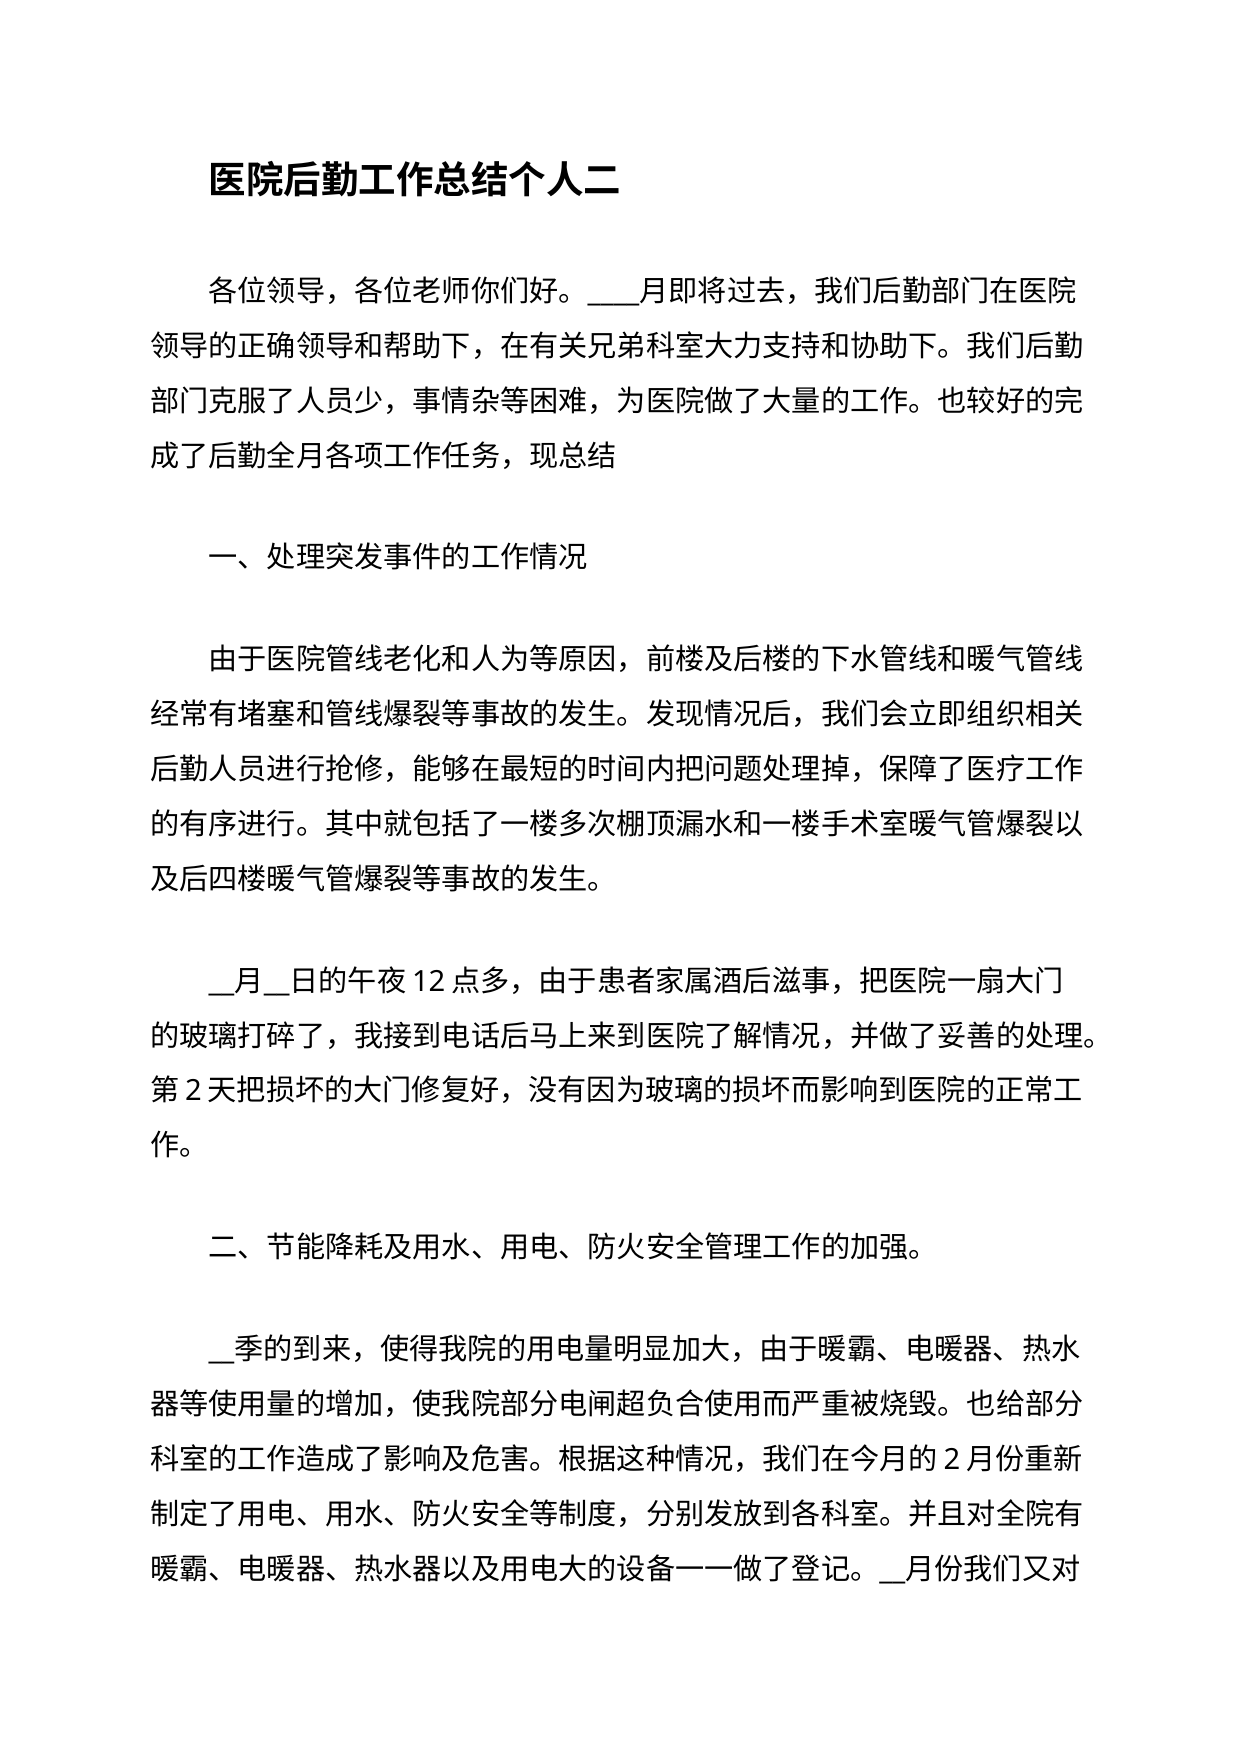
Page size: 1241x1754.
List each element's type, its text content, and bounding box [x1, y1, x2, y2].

text 一、处理突发事件的工作情况 [150, 534, 1090, 576]
text 二、节能降耗及用水、用电、防火安全管理工作的加强。 [150, 1224, 1090, 1266]
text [150, 1326, 1090, 1588]
text 各位领导，各位老师你们好。____月即将过去，我们后勤部门在医院领导的正确领导和帮助下，在有关兄弟科室大力支持和协助下。我们后勤部门克服了人员少，事情杂等困难，为医院做了大量的工作。也较好的完成了后勤全月各项工作任务，现总结 [150, 267, 1090, 474]
text 由于医院管线老化和人为等原因，前楼及后楼的下水管线和暖气管线经常有堵塞和管线爆裂等事故的发生。发现情况后，我们会立即组织相关后勤人员进行抢修，能够在最短的时间内把问题处理掉，保障了医疗工作的有序进行。其中就包括了一楼多次棚顶漏水和一楼手术室暖气管爆裂以及后四楼暖气管爆裂等事故的发生。 [150, 636, 1090, 898]
text 医院后勤工作总结个人二 [150, 150, 1090, 204]
text __月__日的午夜12点多，由于患者家属酒后滋事，把医院一扇大门的玻璃打碎了，我接到电话后马上来到医院了解情况，并做了妥善的处理。第2天把损坏的大门修复好，没有因为玻璃的损坏而影响到医院的正常工作。 [150, 957, 1090, 1164]
